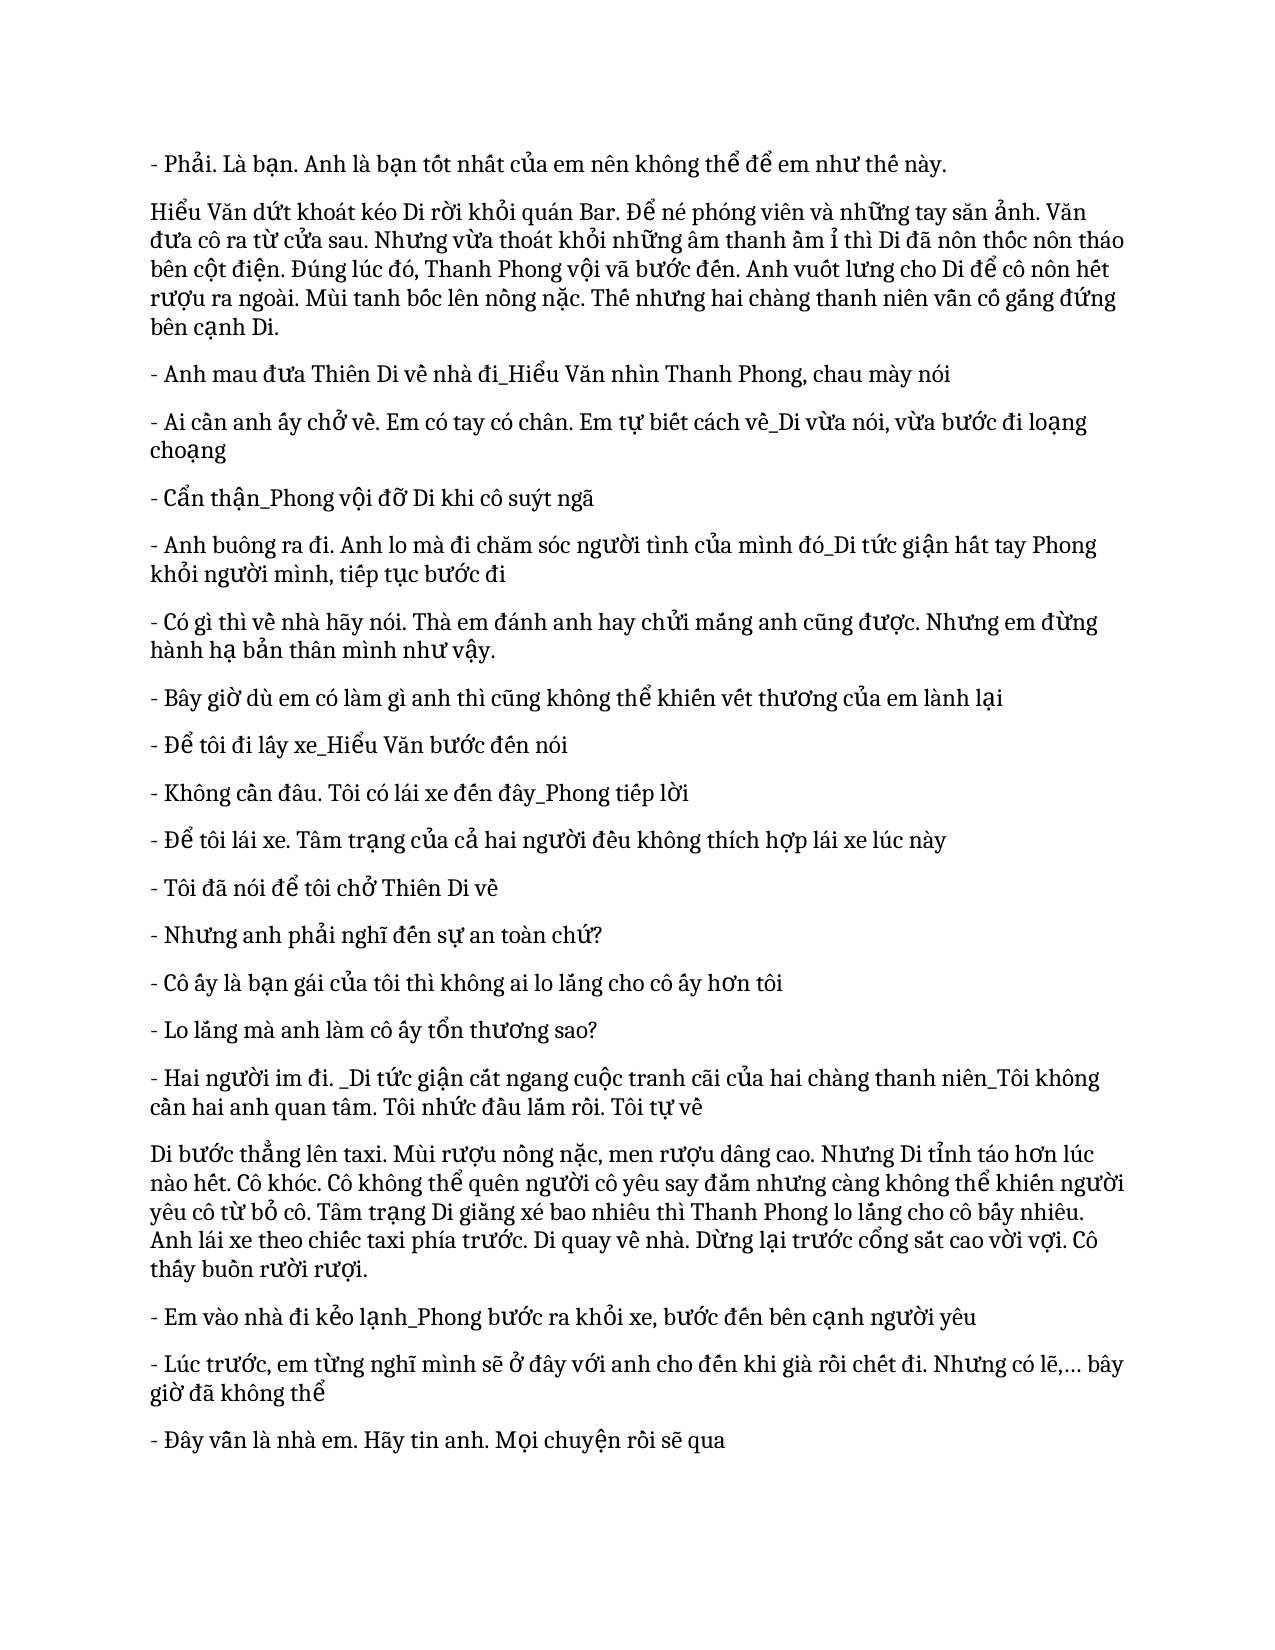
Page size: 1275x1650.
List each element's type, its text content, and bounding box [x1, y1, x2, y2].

text - Hai người im đi. _Di tức giận cắt ngang cuộc tranh cãi của hai chàng thanh niên_Tôi không cần hai anh quan tâm. Tôi nhức đầu lắm rồi. Tôi tự về [150, 1064, 1125, 1121]
text - Anh buông ra đi. Anh lo mà đi chăm sóc người tình của mình đó_Di tức giận hất tay Phong khỏi người mình, tiếp tục bước đi [150, 531, 1125, 589]
text - Em vào nhà đi kẻo lạnh_Phong bước ra khỏi xe, bước đến bên cạnh người yêu [150, 1302, 1125, 1331]
text - Đây vẫn là nhà em. Hãy tin anh. Mọi chuyện rồi sẽ qua [150, 1426, 1125, 1455]
text - Phải. Là bạn. Anh là bạn tốt nhất của em nên không thể để em như thế này. [150, 150, 1125, 179]
text - Lúc trước, em từng nghĩ mình sẽ ở đây với anh cho đến khi già rồi chết đi. Nhưng có lẽ,… bây giờ đã không thể [150, 1350, 1125, 1407]
text - Có gì thì về nhà hãy nói. Thà em đánh anh hay chửi mắng anh cũng được. Nhưng em đừng hành hạ bản thân mình như vậy. [150, 607, 1125, 665]
text - Ai cần anh ấy chở về. Em có tay có chân. Em tự biết cách về_Di vừa nói, vừa bước đi loạng choạng [150, 407, 1125, 465]
text - Bây giờ dù em có làm gì anh thì cũng không thể khiến vết thương của em lành lại [150, 684, 1125, 712]
text - Anh mau đưa Thiên Di về nhà đi_Hiểu Văn nhìn Thanh Phong, chau mày nói [150, 360, 1125, 389]
text - Lo lắng mà anh làm cô ấy tổn thương sao? [150, 1016, 1125, 1045]
text Di bước thẳng lên taxi. Mùi rượu nồng nặc, men rượu dâng cao. Nhưng Di tỉnh táo hơn lúc nào hết. Cô khóc. Cô không thể quên người cô yêu say đắm nhưng càng không thể khiến người yêu cô từ bỏ cô. Tâm trạng Di giằng xé bao nhiêu thì Thanh Phong lo lắng cho cô bấy nhiêu. Anh lái xe theo chiếc taxi phía trước. Di quay về nhà. Dừng lại trước cổng sắt cao vời vợi. Cô thấy buồn rười rượi. [150, 1140, 1125, 1284]
text - Để tôi lái xe. Tâm trạng của cả hai người đều không thích hợp lái xe lúc này [150, 826, 1125, 855]
text - Nhưng anh phải nghĩ đến sự an toàn chứ? [150, 921, 1125, 950]
text - Để tôi đi lấy xe_Hiểu Văn bước đến nói [150, 731, 1125, 760]
text - Cẩn thận_Phong vội đỡ Di khi cô suýt ngã [150, 484, 1125, 512]
text - Tôi đã nói để tôi chở Thiên Di về [150, 874, 1125, 902]
text - Không cần đâu. Tôi có lái xe đến đây_Phong tiếp lời [150, 779, 1125, 807]
text Hiểu Văn dứt khoát kéo Di rời khỏi quán Bar. Để né phóng viên và những tay săn ảnh. Văn đưa cô ra từ cửa sau. Nhưng vừa thoát khỏi những âm thanh ầm ỉ thì Di đã nôn thốc nôn tháo bên cột điện. Đúng lúc đó, Thanh Phong vội vã bước đến. Anh vuốt lưng cho Di để cô nôn hết rượu ra ngoài. Mùi tanh bốc lên nồng nặc. Thế nhưng hai chàng thanh niên vẫn cố gắng đứng bên cạnh Di. [150, 197, 1125, 341]
text - Cô ấy là bạn gái của tôi thì không ai lo lắng cho cô ấy hơn tôi [150, 969, 1125, 997]
